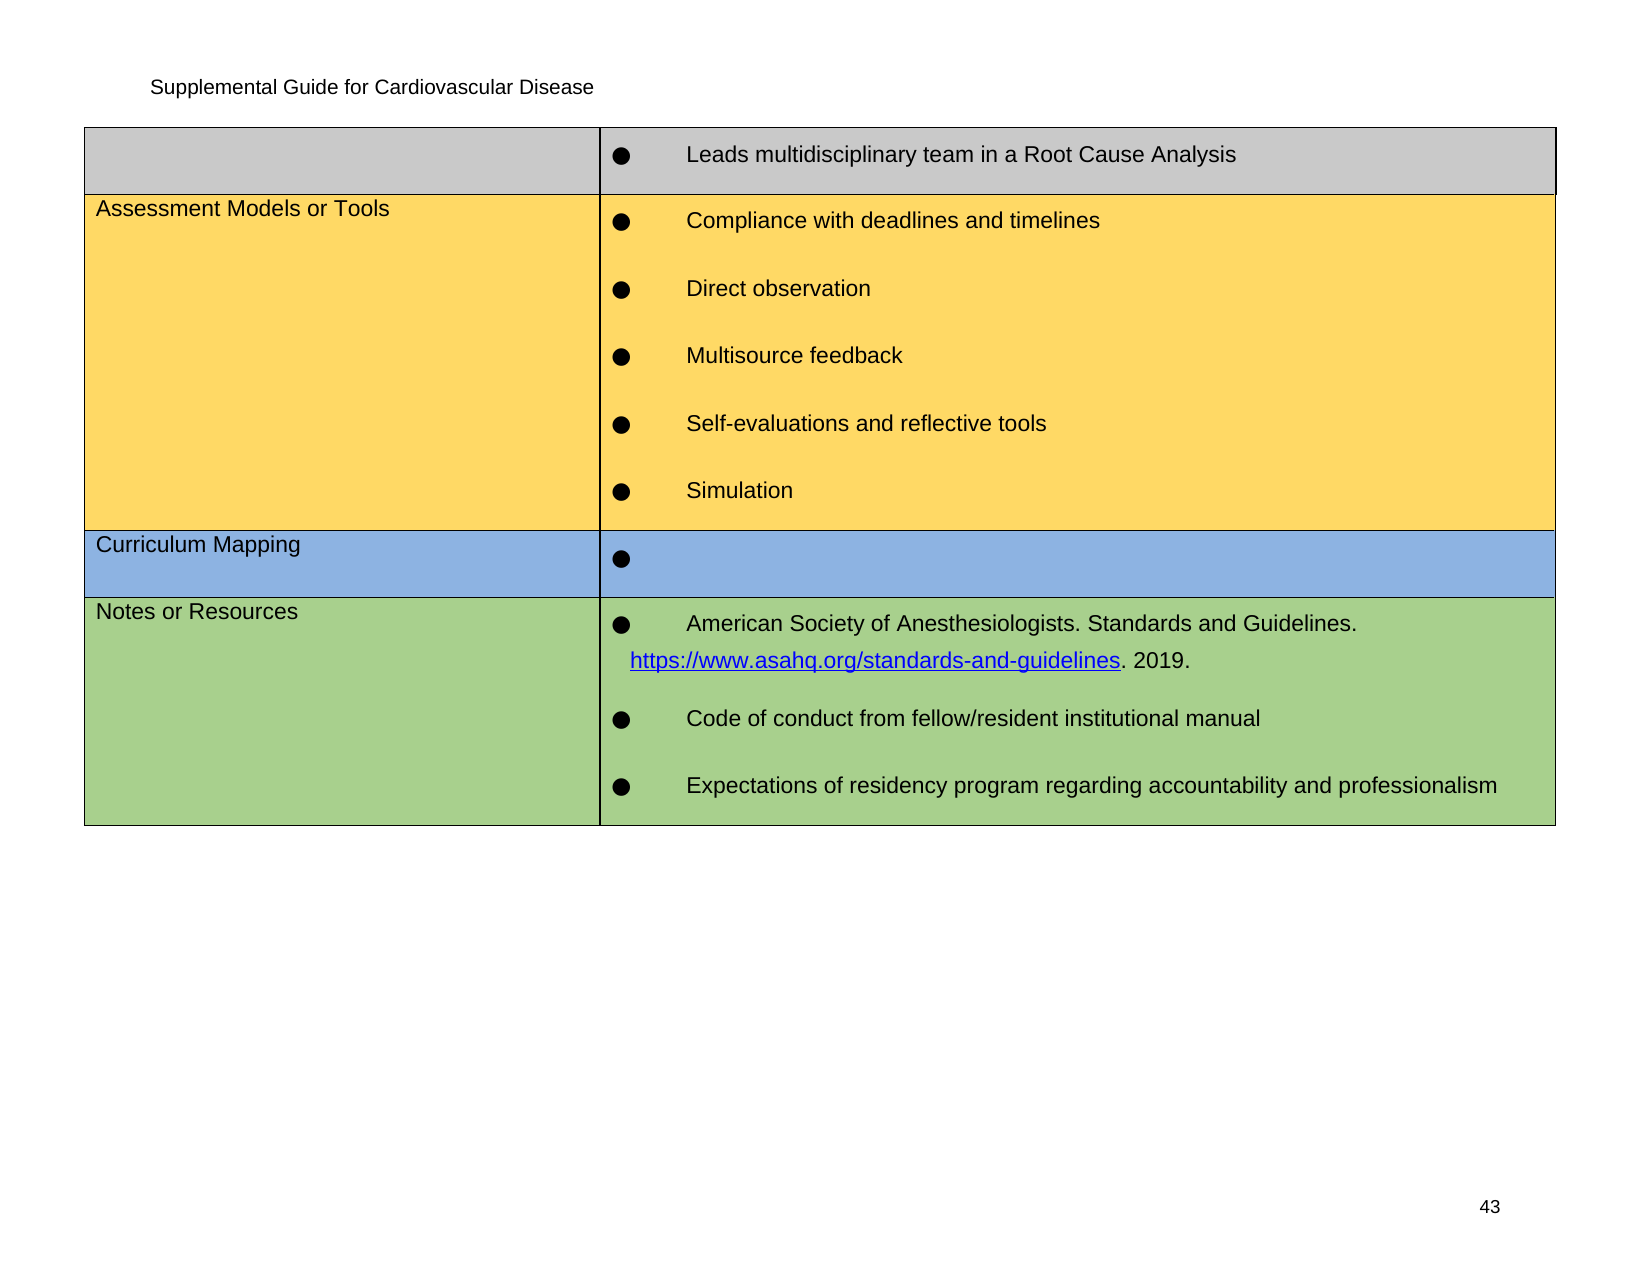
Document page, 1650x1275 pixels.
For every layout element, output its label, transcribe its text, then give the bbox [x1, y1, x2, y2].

table_cell Notes or Resources [85, 598, 599, 825]
table_cell American Society of Anesthesiologists. Standards and Guidelines. https://www.asahq.org/standards-and-guidelines. 2019. Code of conduct from fellow/resident institutional manual Expectations of residency program regarding accountability and professionalism [601, 597, 1555, 825]
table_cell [85, 128, 599, 194]
table_cell Assessment Models or Tools [85, 195, 599, 530]
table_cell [601, 128, 1555, 194]
table_cell Curriculum Mapping [85, 531, 599, 597]
table_cell Compliance with deadlines and timelines Direct observation Multisource feedback Self-evaluations and reflective tools Simulation [601, 194, 1555, 530]
table_cell [601, 530, 1555, 597]
